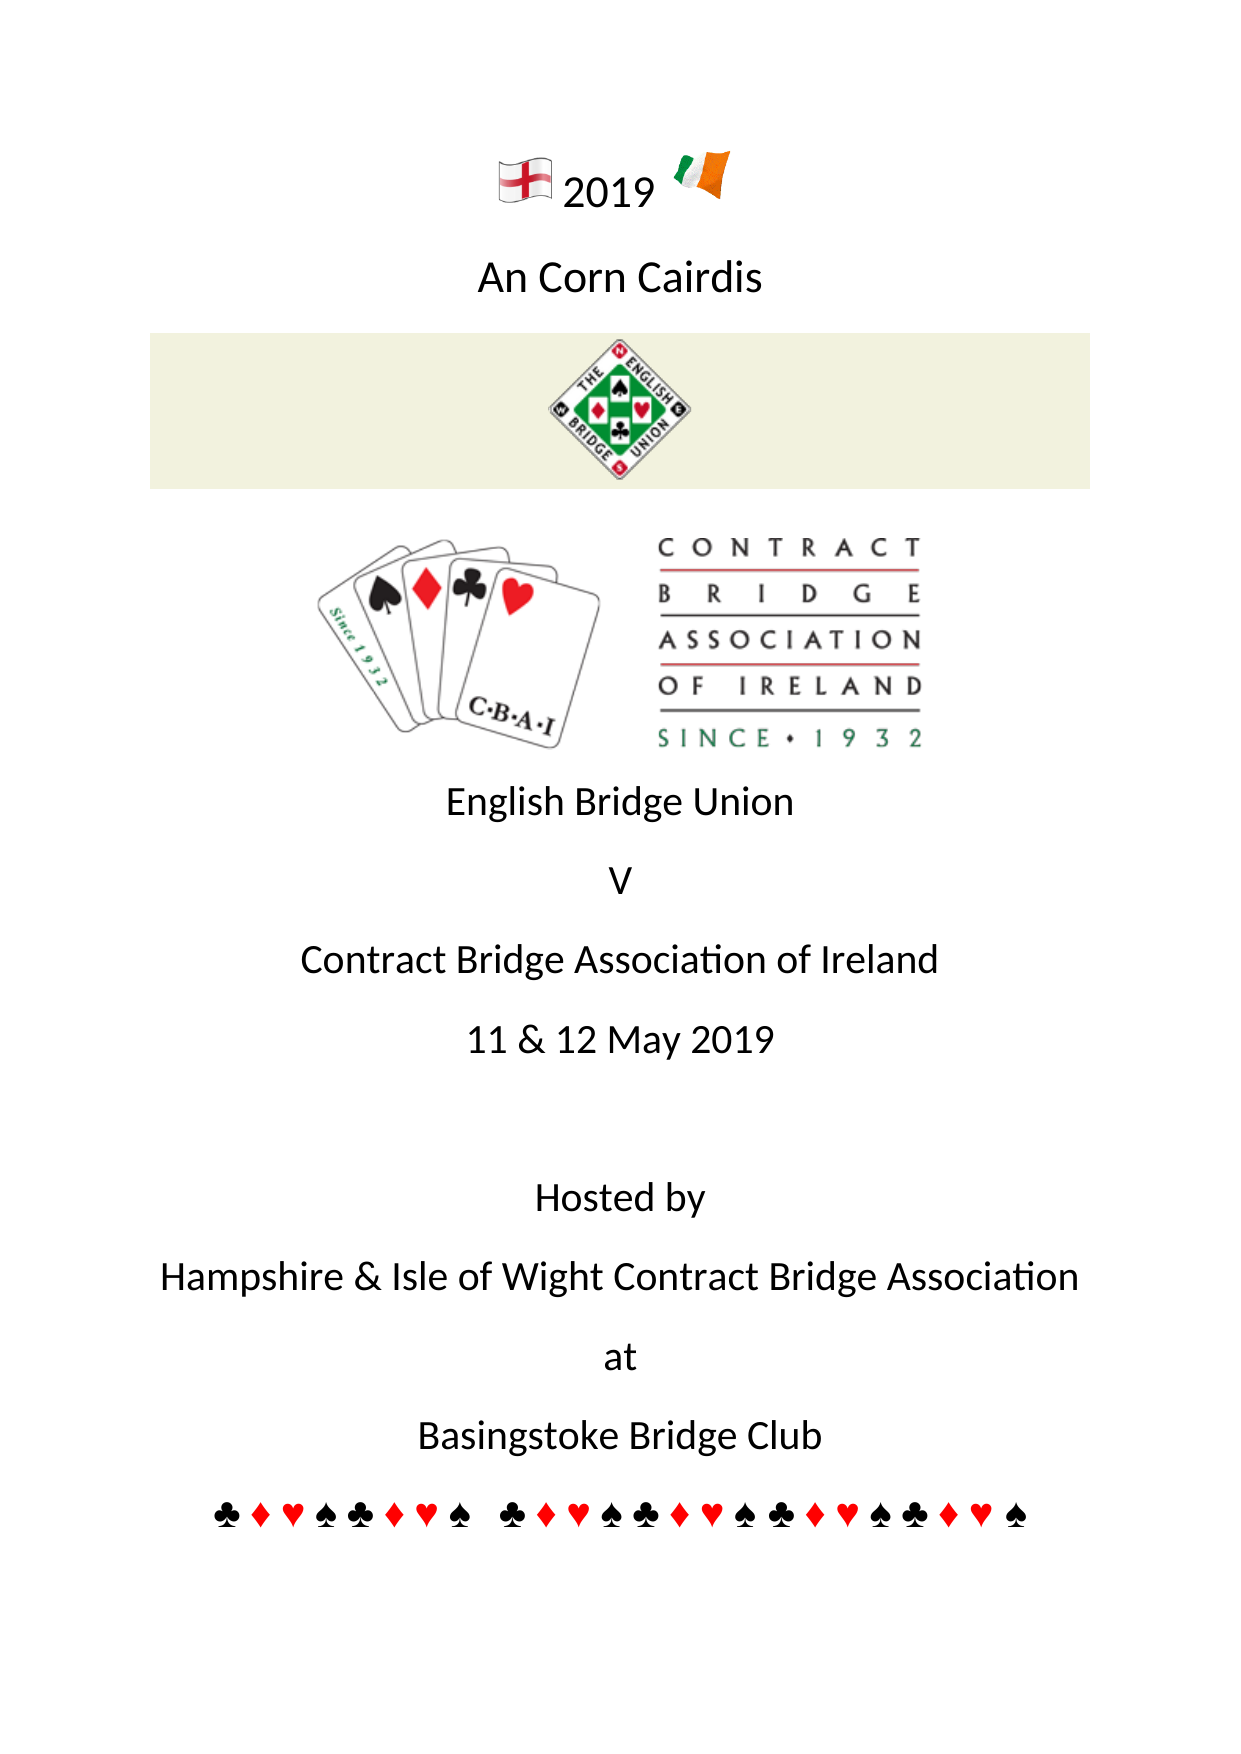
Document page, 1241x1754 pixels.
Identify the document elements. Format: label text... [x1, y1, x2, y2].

picture [542, 332, 699, 489]
text Hosted by [150, 1171, 1090, 1222]
picture [317, 538, 924, 750]
text English Bridge Union [150, 775, 1090, 826]
text Hampshire & Isle of Wight Contract Bridge Association [150, 1250, 1090, 1301]
text ♣ ♦ ♥ ♠ ♣ ♦ ♥ ♠NewsletterSign up for offers and news > B♣ ♦ ♥ ♠ ♣ ♦ ♥ ♠ ♣ ♦ ♥ ♠ ♣ ♦ ♥ ♠ ingstoke [150, 1488, 1090, 1591]
picture [665, 150, 742, 207]
text at [150, 1330, 1090, 1381]
text V [150, 854, 1090, 905]
text Basingstoke Bridge Club [150, 1409, 1090, 1460]
picture [498, 153, 552, 207]
text 11 & 12 May 2019 [150, 1013, 1090, 1063]
text An Corn Cairdis [150, 248, 1090, 304]
text 2019 [150, 150, 1090, 218]
text Contract Bridge Association of Ireland [150, 933, 1090, 984]
